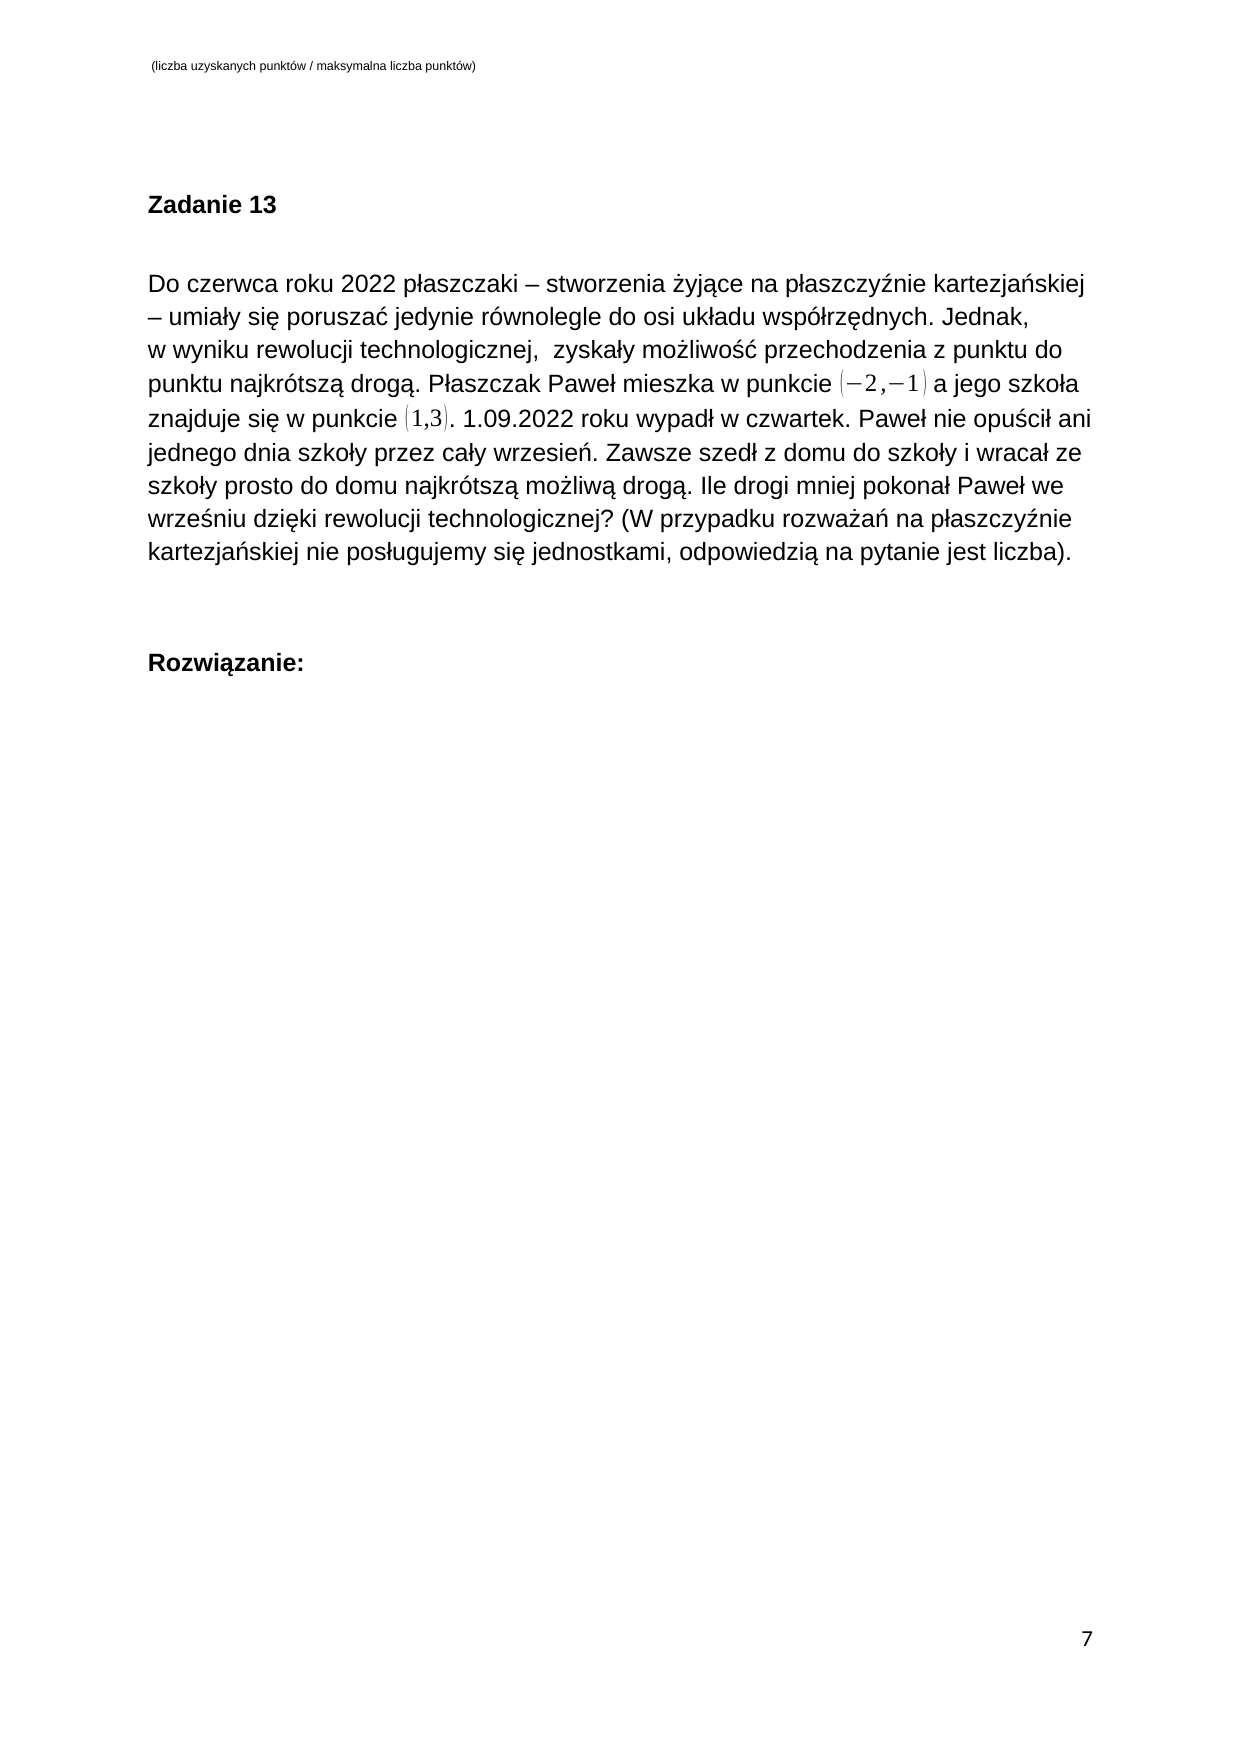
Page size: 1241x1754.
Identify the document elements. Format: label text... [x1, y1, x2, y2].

text (liczba uzyskanych punktów / maksymalna liczba punktów) [148, 59, 1093, 73]
text Do czerwca roku 2022 płaszczaki – stworzenia żyjące na płaszczyźnie kartezjańskiej – umiały się poruszać jedynie równolegle do osi układu współrzędnych. Jednak, w wyniku rewolucji technologicznej, zyskały możliwość przechodzenia z punktu do punktu najkrótszą drogą. Płaszczak Paweł mieszka w punkcie a jego szkoła znajduje się w punkcie . 1.09.2022 roku wypadł w czwartek. Paweł nie opuścił ani jednego dnia szkoły przez cały wrzesień. Zawsze szedł z domu do szkoły i wracał ze szkoły prosto do domu najkrótszą możliwą drogą. Ile drogi mniej pokonał Paweł we wrześniu dzięki rewolucji technologicznej? (W przypadku rozważań na płaszczyźnie kartezjańskiej nie posługujemy się jednostkami, odpowiedzią na pytanie jest liczba). [148, 269, 1093, 565]
text Zadanie 13 [148, 190, 1093, 219]
text Rozwiązanie: [148, 648, 1093, 677]
